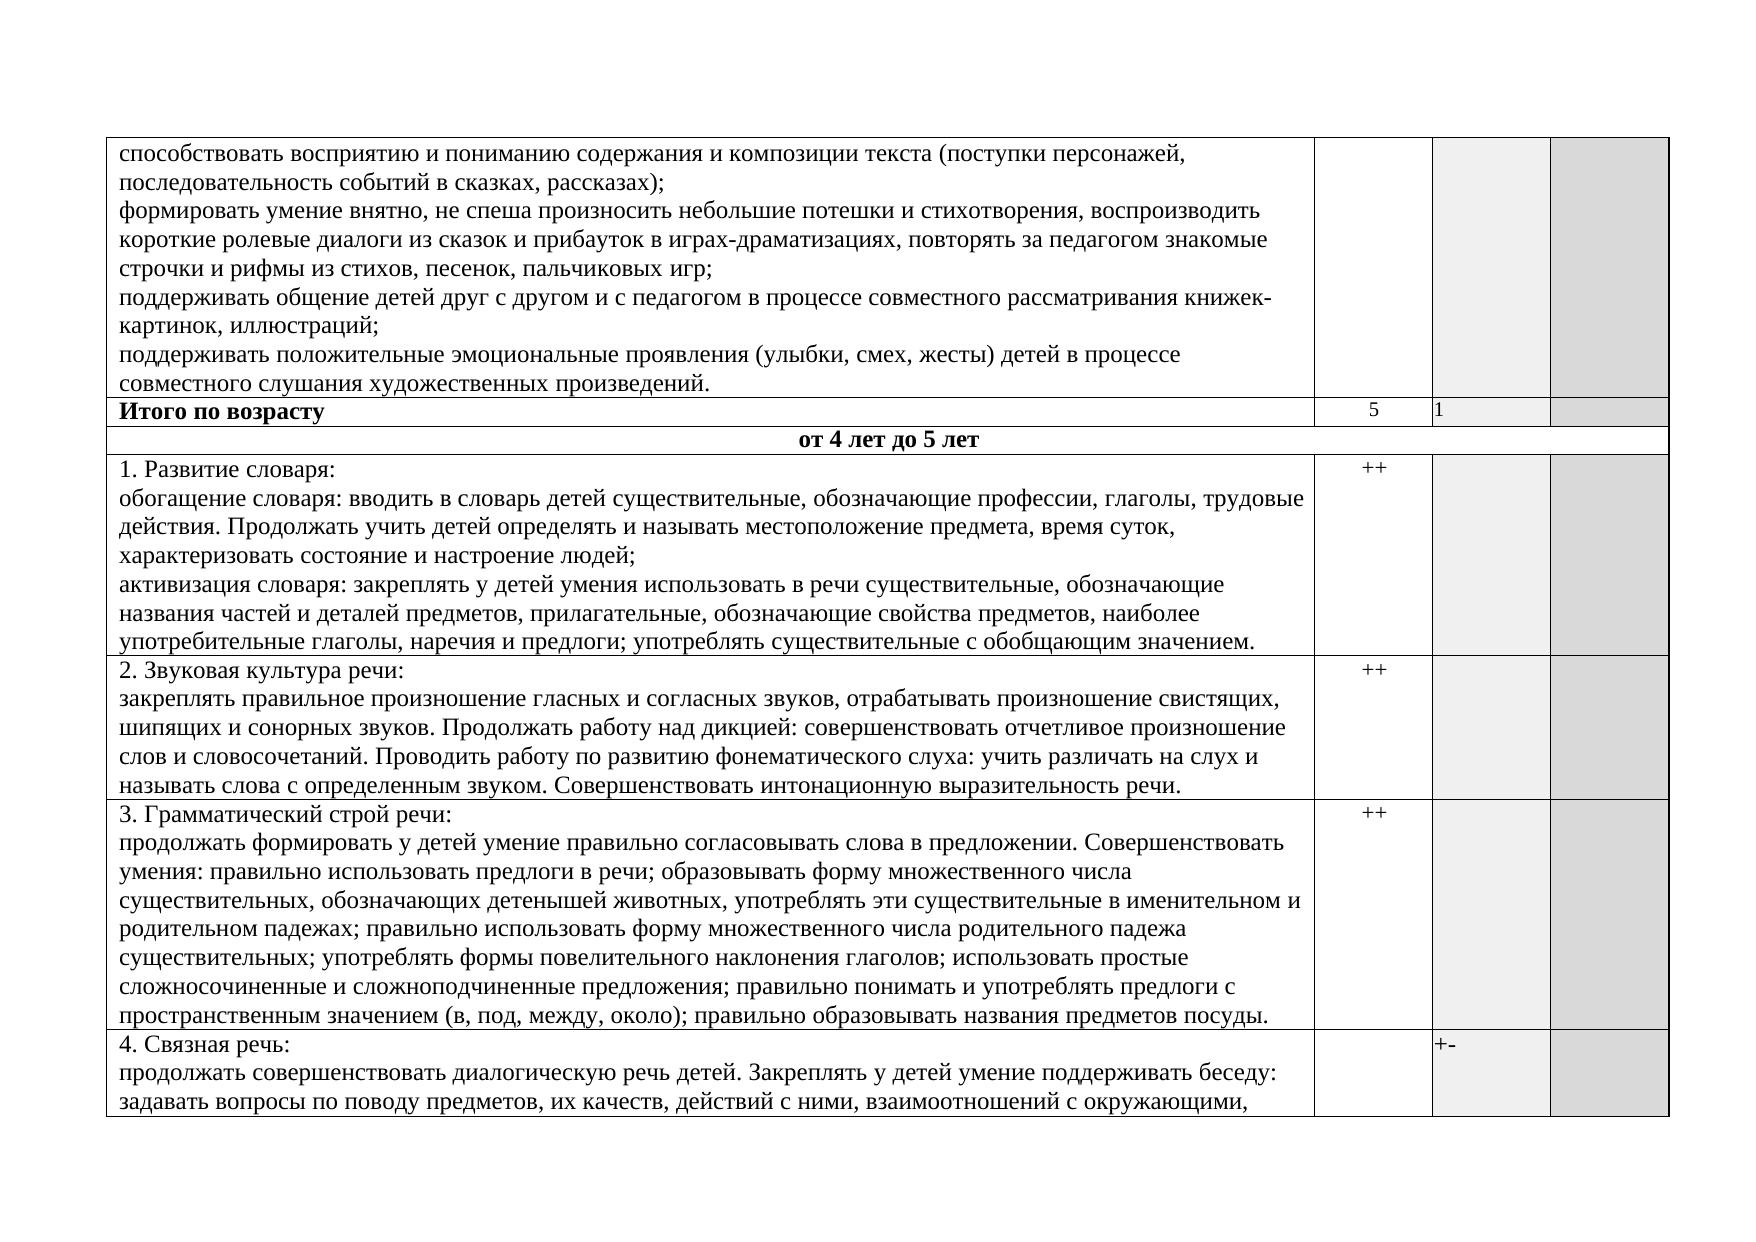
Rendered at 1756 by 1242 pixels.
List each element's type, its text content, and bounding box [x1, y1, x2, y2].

table_cell [1551, 800, 1668, 1029]
table_cell 4. Связная речь: продолжать совершенствовать диалогическую речь детей. Закреплять у детей умение поддерживать беседу: задавать вопросы по поводу предметов, их качеств, действий с ними, взаимоотношений с окружающими, [107, 1030, 1314, 1116]
table_cell 2. Звуковая культура речи: закреплять правильное произношение гласных и согласных звуков, отрабатывать произношение свистящих, шипящих и сонорных звуков. Продолжать работу над дикцией: совершенствовать отчетливое произношение слов и словосочетаний. Проводить работу по развитию фонематического слуха: учить различать на слух и называть слова с определенным звуком. Совершенствовать интонационную выразительность речи. [107, 656, 1314, 799]
table_cell [1433, 455, 1550, 655]
table_cell от 4 лет до 5 лет [107, 427, 1668, 454]
table_cell 1 [1433, 398, 1550, 426]
table_header способствовать восприятию и пониманию содержания и композиции текста (поступки персонажей, последовательность событий в сказках, рассказах); формировать умение внятно, не спеша произносить небольшие потешки и стихотворения, воспроизводить короткие ролевые диалоги из сказок и прибауток в играх-драматизациях, повторять за педагогом знакомые строчки и рифмы из стихов, песенок, пальчиковых игр; поддерживать общение детей друг с другом и с педагогом в процессе совместного рассматривания книжек- картинок, иллюстраций; поддерживать положительные эмоциональные проявления (улыбки, смех, жесты) детей в процессе совместного слушания художественных произведений. [107, 138, 1314, 397]
table_cell ++ [1315, 656, 1432, 799]
table_cell [1551, 656, 1668, 799]
table_cell ++ [1315, 455, 1432, 655]
table_header [1315, 138, 1432, 397]
table_cell [1551, 398, 1668, 426]
table_cell [1433, 800, 1550, 1029]
table_cell ++ [1315, 800, 1432, 1029]
table_cell 1. Развитие словаря: обогащение словаря: вводить в словарь детей существительные, обозначающие профессии, глаголы, трудовые действия. Продолжать учить детей определять и называть местоположение предмета, время суток, характеризовать состояние и настроение людей; активизация словаря: закреплять у детей умения использовать в речи существительные, обозначающие названия частей и деталей предметов, прилагательные, обозначающие свойства предметов, наиболее употребительные глаголы, наречия и предлоги; употреблять существительные с обобщающим значением. [107, 455, 1314, 655]
table_cell [1551, 455, 1668, 655]
table_cell 3. Грамматический строй речи: продолжать формировать у детей умение правильно согласовывать слова в предложении. Совершенствовать умения: правильно использовать предлоги в речи; образовывать форму множественного числа существительных, обозначающих детенышей животных, употреблять эти существительные в именительном и родительном падежах; правильно использовать форму множественного числа родительного падежа существительных; употреблять формы повелительного наклонения глаголов; использовать простые сложносочиненные и сложноподчиненные предложения; правильно понимать и употреблять предлоги с пространственным значением (в, под, между, около); правильно образовывать названия предметов посуды. [107, 800, 1314, 1029]
table_cell [1315, 1030, 1432, 1116]
table_cell 5 [1315, 398, 1432, 426]
table_cell [1551, 1030, 1668, 1116]
table_cell Итого по возрасту [107, 398, 1314, 426]
table_header [1433, 138, 1550, 397]
table_cell +- [1433, 1030, 1550, 1116]
table_cell [1433, 656, 1550, 799]
table_header [1551, 138, 1668, 397]
